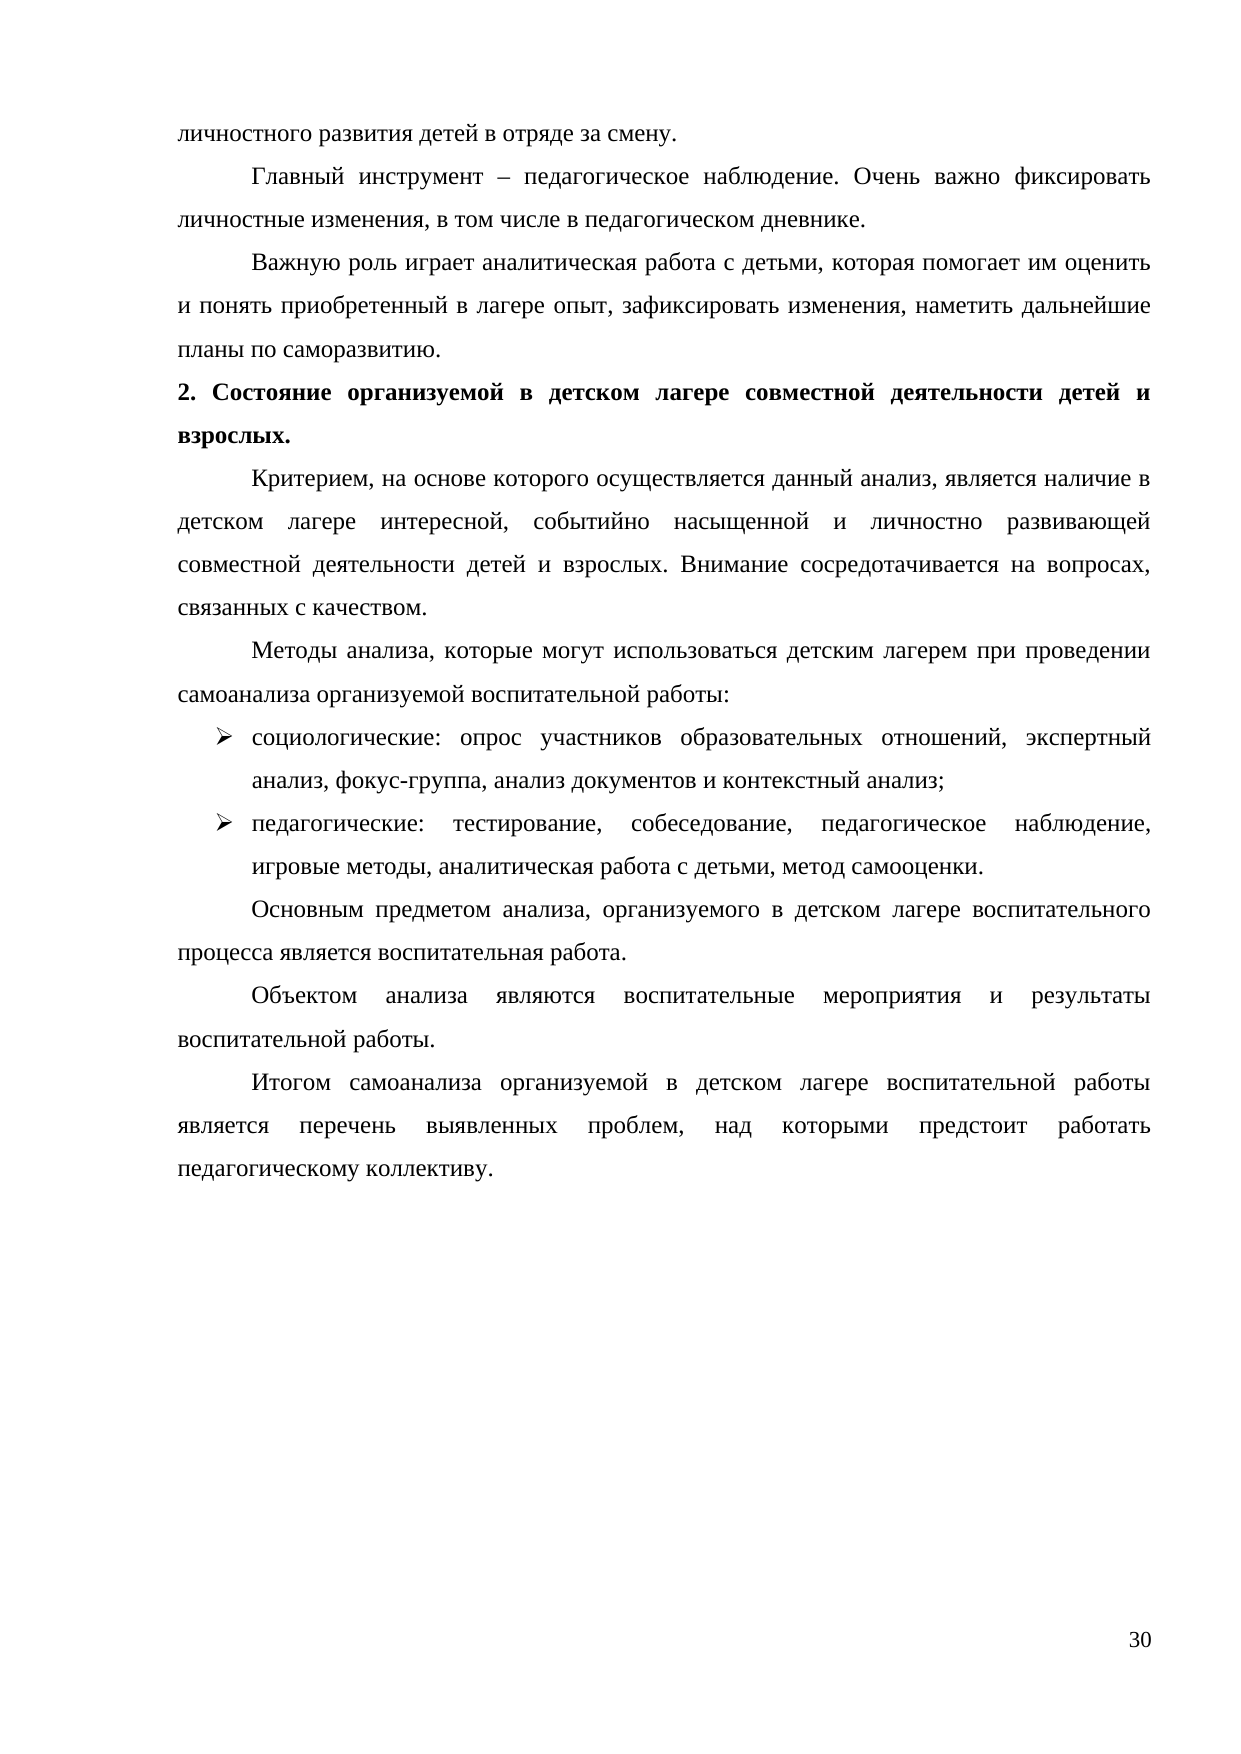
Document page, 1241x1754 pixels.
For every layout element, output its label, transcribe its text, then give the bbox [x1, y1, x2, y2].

text Методы анализа, которые могут использоваться детским лагерем при проведении самоанализа организуемой воспитательной работы: [177, 636, 1152, 707]
text Объектом анализа являются воспитательные мероприятия и результаты воспитательной работы. [177, 981, 1152, 1052]
text 2. Состояние организуемой в детском лагере совместной деятельности детей и взрослых. [177, 377, 1152, 449]
text Итогом самоанализа организуемой в детском лагере воспитательной работы является перечень выявленных проблем, над которыми предстоит работать педагогическому коллективу. [177, 1067, 1152, 1182]
list социологические: опрос участников образовательных отношений, экспертный анализ, фокус-группа, анализ документов и контекстный анализ; [214, 722, 1152, 794]
text Важную роль играет аналитическая работа с детьми, которая помогает им оценить и понять приобретенный в лагере опыт, зафиксировать изменения, наметить дальнейшие планы по саморазвитию. [177, 247, 1152, 362]
text Основным предметом анализа, организуемого в детском лагере воспитательного процесса является воспитательная работа. [177, 894, 1152, 966]
text Главный инструмент – педагогическое наблюдение. Очень важно фиксировать личностные изменения, в том числе в педагогическом дневнике. [177, 161, 1152, 233]
text Критерием, на основе которого осуществляется данный анализ, является наличие в детском лагере интересной, событийно насыщенной и личностно развивающей совместной деятельности детей и взрослых. Внимание сосредотачивается на вопросах, связанных с качеством. [177, 463, 1152, 621]
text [177, 118, 1152, 147]
list педагогические: тестирование, собеседование, педагогическое наблюдение, игровые методы, аналитическая работа с детьми, метод самооценки. [214, 808, 1152, 880]
